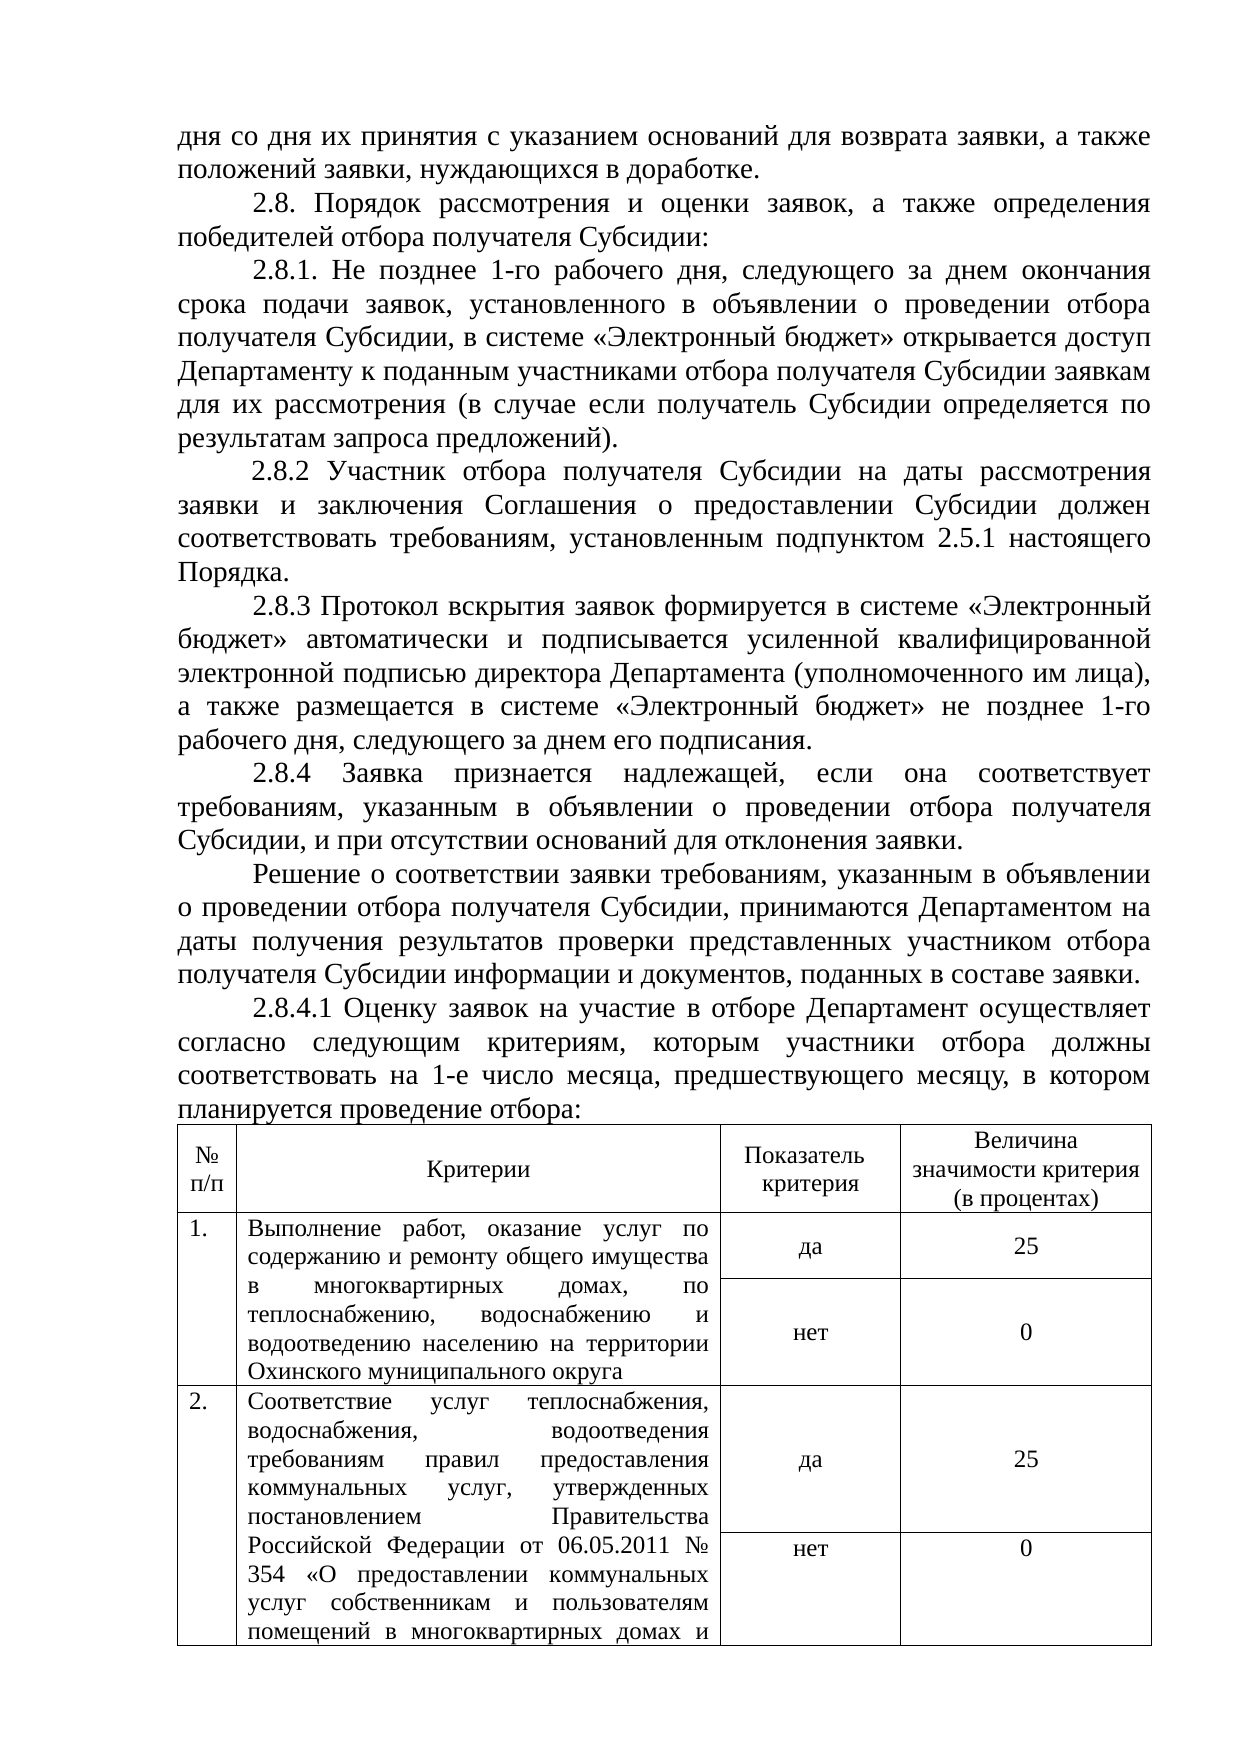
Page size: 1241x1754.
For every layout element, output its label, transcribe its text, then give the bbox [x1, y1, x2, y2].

table_header Показатель критерия [721, 1125, 900, 1212]
text 2.8.3 Протокол вскрытия заявок формируется в системе «Электронный бюджет» автоматически и подписывается усиленной квалифицированной электронной подписью директора Департамента (уполномоченного им лица), а также размещается в системе «Электронный бюджет» не позднее 1-го рабочего дня, следующего за днем его подписания. [177, 588, 1152, 755]
table_cell да [721, 1213, 900, 1278]
table_header Критерии [237, 1125, 720, 1212]
table_cell 0 [901, 1533, 1151, 1645]
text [177, 118, 1152, 185]
table_cell Выполнение работ, оказание услуг по содержанию и ремонту общего имущества в многоквартирных домах, по теплоснабжению, водоснабжению и водоотведению населению на территории Охинского муниципального округа [237, 1213, 720, 1385]
text 2.8.4 Заявка признается надлежащей, если она соответствует требованиям, указанным в объявлении о проведении отбора получателя Субсидии, и при отсутствии оснований для отклонения заявки. [177, 755, 1152, 856]
table_cell Соответствие услуг теплоснабжения, водоснабжения, водоотведения требованиям правил предоставления коммунальных услуг, утвержденных постановлением Правительства Российской Федерации от 06.05.2011 № 354 «О предоставлении коммунальных услуг собственникам и пользователям помещений в многоквартирных домах и жилых домов» [237, 1386, 720, 1645]
table_header Величина значимости критерия (в процентах) [901, 1125, 1151, 1212]
table_cell 25 [901, 1386, 1151, 1532]
table_cell 0 [901, 1279, 1151, 1385]
table_cell 1. [178, 1213, 236, 1385]
table_cell да [721, 1386, 900, 1532]
table_cell нет [721, 1533, 900, 1645]
table_cell 25 [901, 1213, 1151, 1278]
text 2.8.1. Не позднее 1-го рабочего дня, следующего за днем окончания срока подачи заявок, установленного в объявлении о проведении отбора получателя Субсидии, в системе «Электронный бюджет» открывается доступ Департаменту к поданным участниками отбора получателя Субсидии заявкам для их рассмотрения (в случае если получатель Субсидии определяется по результатам запроса предложений). [177, 252, 1152, 453]
table_header № п/п [178, 1125, 236, 1212]
table_cell нет [721, 1279, 900, 1385]
text Решение о соответствии заявки требованиям, указанным в объявлении о проведении отбора получателя Субсидии, принимаются Департаментом на даты получения результатов проверки представленных участником отбора получателя Субсидии информации и документов, поданных в составе заявки. [177, 856, 1152, 990]
table_cell 2. [178, 1386, 236, 1645]
text 2.8. Порядок рассмотрения и оценки заявок, а также определения победителей отбора получателя Субсидии: [177, 185, 1152, 252]
text 2.8.2 Участник отбора получателя Субсидии на даты рассмотрения заявки и заключения Соглашения о предоставлении Субсидии должен соответствовать требованиям, установленным подпунктом 2.5.1 настоящего Порядка. [177, 453, 1152, 588]
text 2.8.4.1 Оценку заявок на участие в отборе Департамент осуществляет согласно следующим критериям, которым участники отбора должны соответствовать на 1-е число месяца, предшествующего месяцу, в котором планируется проведение отбора: [177, 990, 1152, 1124]
